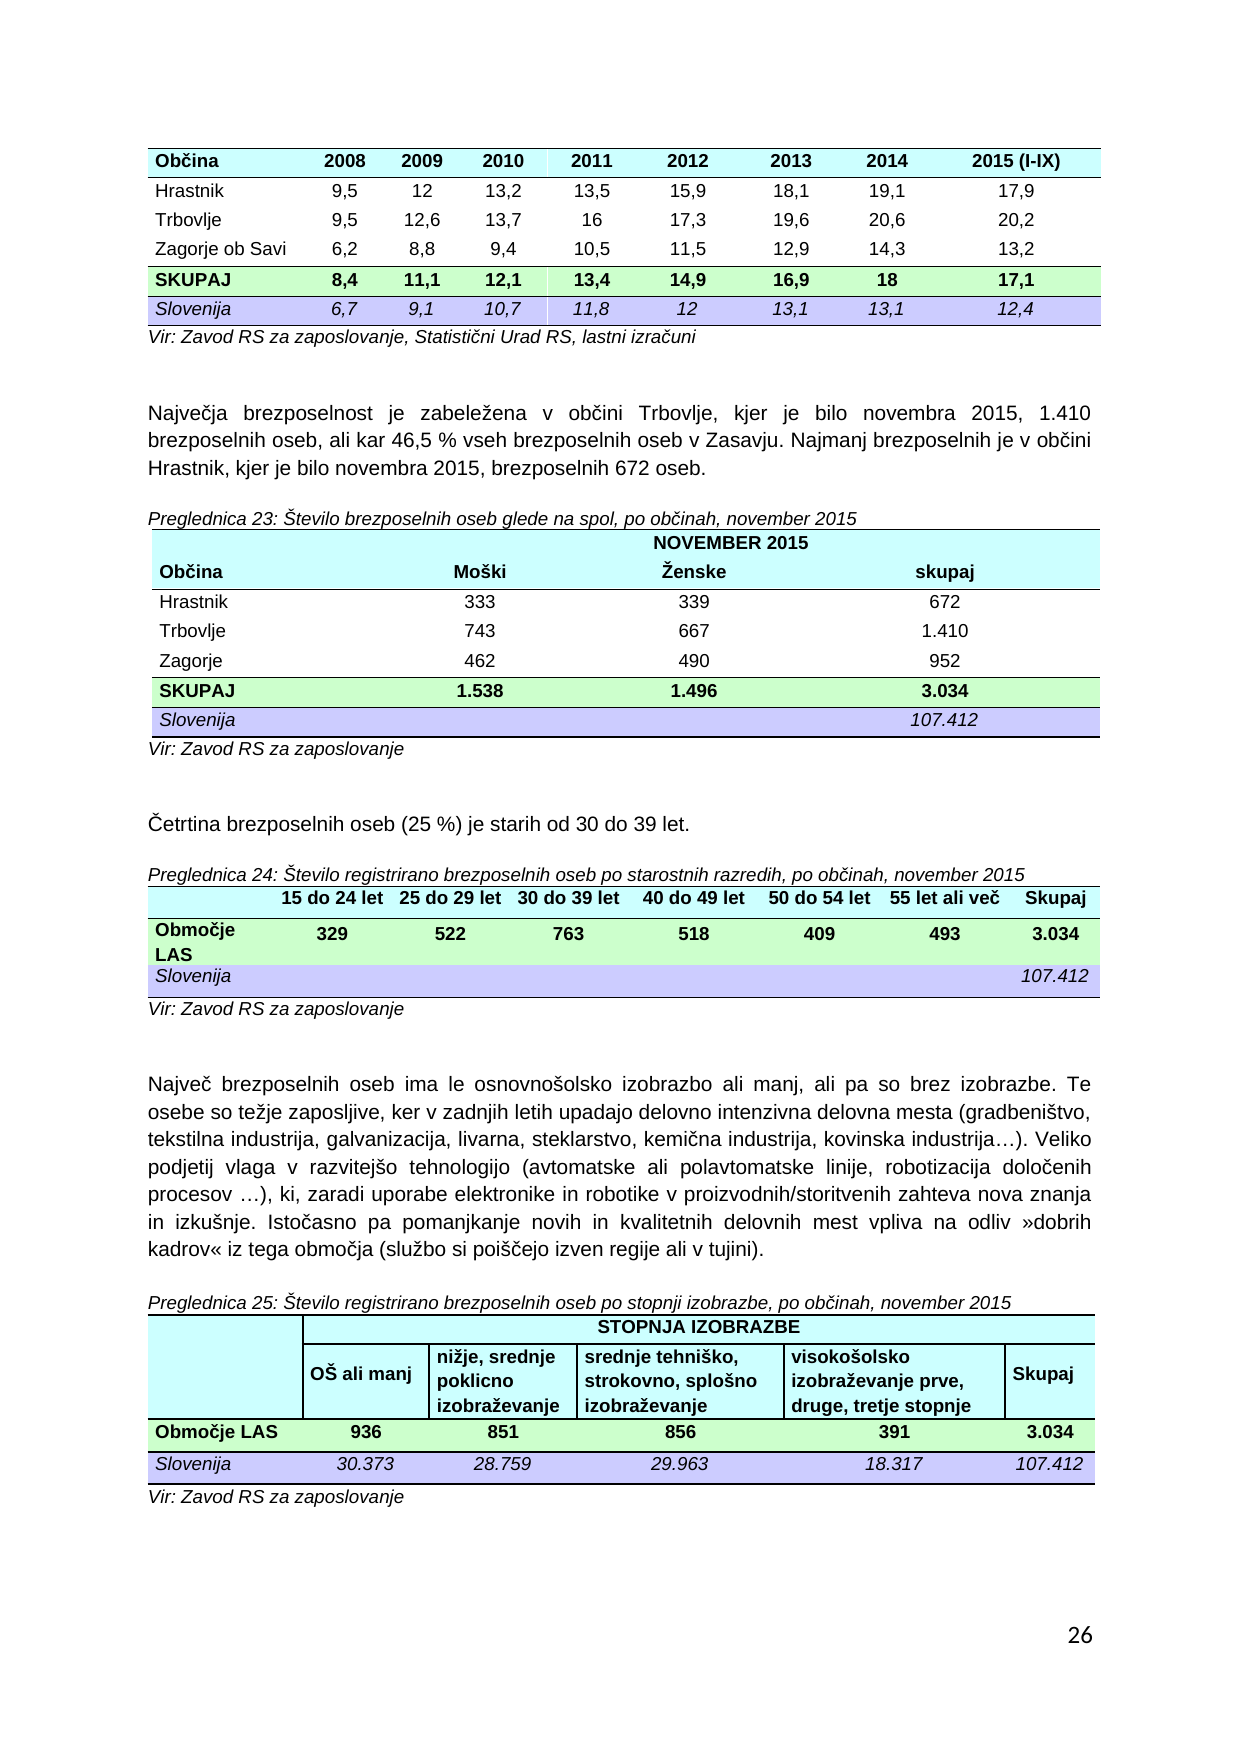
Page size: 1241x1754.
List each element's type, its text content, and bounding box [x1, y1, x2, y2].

table_cell 851 [429, 1420, 577, 1451]
table_cell Območje LAS [148, 1420, 303, 1451]
table_cell 518 [627, 919, 760, 965]
text Vir: Zavod RS za zaposlovanje [148, 1485, 1093, 1507]
table_cell 20,6 [843, 207, 931, 236]
table_cell 12 [636, 297, 739, 325]
table_cell Hrastnik [148, 178, 304, 207]
table_cell 10,5 [548, 236, 636, 266]
table_cell SKUPAJ [148, 267, 304, 296]
table_cell 3.034 [1011, 919, 1100, 965]
table_cell 490 [598, 648, 790, 677]
table_cell Slovenija [148, 1453, 303, 1483]
table_header [148, 1316, 302, 1418]
table_cell 952 [790, 648, 1100, 677]
text Vir: Zavod RS za zaposlovanje, Statistični Urad RS, lastni izračuni [148, 326, 1093, 348]
table_cell [273, 965, 391, 997]
table_header 30 do 39 let [509, 887, 627, 918]
table_cell 856 [577, 1420, 784, 1451]
table_cell [878, 965, 1011, 997]
table_header 2012 [636, 149, 739, 177]
table_header 50 do 54 let [760, 887, 878, 918]
table_header 2009 [385, 149, 459, 177]
table_cell 13,2 [931, 236, 1101, 266]
table_cell Slovenija [152, 708, 362, 736]
table_cell 462 [362, 648, 598, 677]
table_header 2011 [548, 149, 636, 177]
table_cell Moški [362, 559, 598, 588]
table_cell 743 [362, 618, 598, 648]
table_cell 3.034 [790, 678, 1100, 707]
table_header STOPNJA IZOBRAZBE [304, 1316, 1095, 1343]
table_header 15 do 24 let [273, 887, 391, 918]
table_cell 11,1 [385, 267, 459, 296]
table_cell Trbovlje [148, 207, 304, 236]
table_header 2008 [304, 149, 385, 177]
table_cell OŠ ali manj [304, 1345, 428, 1418]
table_cell 329 [273, 919, 391, 965]
table_header 25 do 29 let [391, 887, 509, 918]
text Preglednica 23: Število brezposelnih oseb glede na spol, po občinah, november 2015 [148, 508, 1093, 529]
table_cell 333 [362, 590, 598, 618]
table_cell 339 [598, 590, 790, 618]
table_cell 1.538 [362, 678, 598, 707]
table_cell 17,9 [931, 178, 1101, 207]
table_cell 29.963 [577, 1453, 784, 1483]
table_cell 14,3 [843, 236, 931, 266]
table_cell [627, 965, 760, 997]
table_cell 13,2 [459, 178, 547, 207]
table_cell 12,6 [385, 207, 459, 236]
table_cell 19,1 [843, 178, 931, 207]
table_header 2010 [459, 149, 547, 177]
text Vir: Zavod RS za zaposlovanje [148, 737, 1093, 759]
table_cell 19,6 [739, 207, 843, 236]
table_header NOVEMBER 2015 [362, 530, 1100, 559]
table_cell 493 [878, 919, 1011, 965]
table_cell Zagorje [152, 648, 362, 677]
table_cell [509, 965, 627, 997]
table_cell Zagorje ob Savi [148, 236, 304, 266]
table_cell 763 [509, 919, 627, 965]
table_cell 672 [790, 590, 1100, 618]
table_cell 8,8 [385, 236, 459, 266]
table_cell srednje tehniško, strokovno, splošno izobraževanje [578, 1345, 783, 1418]
table_cell 6,7 [304, 297, 385, 325]
table_cell 13,1 [843, 297, 931, 325]
table_header 2014 [843, 149, 931, 177]
table_cell 522 [391, 919, 509, 965]
table_cell 16,9 [739, 267, 843, 296]
table_cell nižje, srednje poklicno izobraževanje [430, 1345, 576, 1418]
text Vir: Zavod RS za zaposlovanje [148, 998, 1093, 1019]
table_cell 13,1 [739, 297, 843, 325]
table_cell Slovenija [148, 965, 273, 997]
table_cell [391, 965, 509, 997]
table_cell visokošolsko izobraževanje prve, druge, tretje stopnje [785, 1345, 1004, 1418]
table_cell 8,4 [304, 267, 385, 296]
table_cell skupaj [790, 559, 1100, 588]
table_cell Ženske [598, 559, 790, 588]
table_cell 391 [784, 1420, 1005, 1451]
table_cell 16 [548, 207, 636, 236]
table_cell 12 [385, 178, 459, 207]
table_cell 28.759 [429, 1453, 577, 1483]
table_cell 9,4 [459, 236, 547, 266]
table_cell 13,7 [459, 207, 547, 236]
text Največ brezposelnih oseb ima le osnovnošolsko izobrazbo ali manj, ali pa so brez izobrazbe. Te osebe so težje zaposljive, ker v zadnjih letih upadajo delovno intenzivna delovna mesta (gradbeništvo, tekstilna industrija, galvanizacija, livarna, steklarstvo, kemična industrija, kovinska industrija…). Veliko podjetij vlaga v razvitejšo tehnologijo (avtomatske ali polavtomatske linije, robotizacija določenih procesov …), ki, zaradi uporabe elektronike in robotike v proizvodnih/storitvenih zahteva nova znanja in izkušnje. Istočasno pa pomanjkanje novih in kvalitetnih delovnih mest vpliva na odliv »dobrih kadrov« iz tega območja (službo si poiščejo izven regije ali v tujini). [148, 1072, 1093, 1261]
table_cell SKUPAJ [152, 678, 362, 707]
table_cell 17,1 [931, 267, 1101, 296]
table_header 2015 (I-IX) [931, 149, 1101, 177]
table_cell 14,9 [636, 267, 739, 296]
table_cell 20,2 [931, 207, 1101, 236]
table_header Občina [148, 149, 304, 177]
table_cell 12,4 [931, 297, 1101, 325]
table_cell 409 [760, 919, 878, 965]
table_cell Slovenija [148, 297, 304, 325]
text Največja brezposelnost je zabeležena v občini Trbovlje, kjer je bilo novembra 2015, 1.410 brezposelnih oseb, ali kar 46,5 % vseh brezposelnih oseb v Zasavju. Najmanj brezposelnih je v občini Hrastnik, kjer je bilo novembra 2015, brezposelnih 672 oseb. [148, 401, 1093, 479]
table_header Skupaj [1011, 887, 1100, 918]
table_cell 13,4 [548, 267, 636, 296]
table_cell 107.412 [1011, 965, 1100, 997]
table_cell 11,8 [548, 297, 636, 325]
table_cell 15,9 [636, 178, 739, 207]
table_cell 6,2 [304, 236, 385, 266]
table_cell Skupaj [1006, 1345, 1095, 1418]
table_cell [598, 708, 790, 736]
table_cell 30.373 [303, 1453, 429, 1483]
table_cell 12,1 [459, 267, 547, 296]
table_header [152, 530, 362, 559]
text Preglednica 24: Število registrirano brezposelnih oseb po starostnih razredih, po občinah, november 2015 [148, 864, 1093, 886]
table_cell 18 [843, 267, 931, 296]
table_cell 1.410 [790, 618, 1100, 648]
table_cell Območje LAS [148, 919, 273, 965]
table_cell 9,5 [304, 178, 385, 207]
table_header 40 do 49 let [627, 887, 760, 918]
table_header 55 let ali več [878, 887, 1011, 918]
table_cell 107.412 [790, 708, 1100, 736]
table_cell 10,7 [459, 297, 547, 325]
table_cell Občina [152, 559, 362, 588]
table_cell 3.034 [1005, 1420, 1095, 1451]
table_cell 9,1 [385, 297, 459, 325]
table_cell Trbovlje [152, 618, 362, 648]
table_cell 107.412 [1005, 1453, 1095, 1483]
table_cell 13,5 [548, 178, 636, 207]
table_cell 11,5 [636, 236, 739, 266]
text Četrtina brezposelnih oseb (25 %) je starih od 30 do 39 let. [148, 812, 1093, 836]
table_cell 12,9 [739, 236, 843, 266]
table_cell 9,5 [304, 207, 385, 236]
table_cell [362, 708, 598, 736]
table_header 2013 [739, 149, 843, 177]
table_cell 667 [598, 618, 790, 648]
table_cell 18,1 [739, 178, 843, 207]
table_cell 17,3 [636, 207, 739, 236]
table_cell 936 [303, 1420, 429, 1451]
text Preglednica 25: Število registrirano brezposelnih oseb po stopnji izobrazbe, po občinah, november 2015 [148, 1292, 1093, 1314]
table_cell [760, 965, 878, 997]
table_cell Hrastnik [152, 590, 362, 618]
table_cell 1.496 [598, 678, 790, 707]
table_header [148, 887, 273, 918]
table_cell 18.317 [784, 1453, 1005, 1483]
